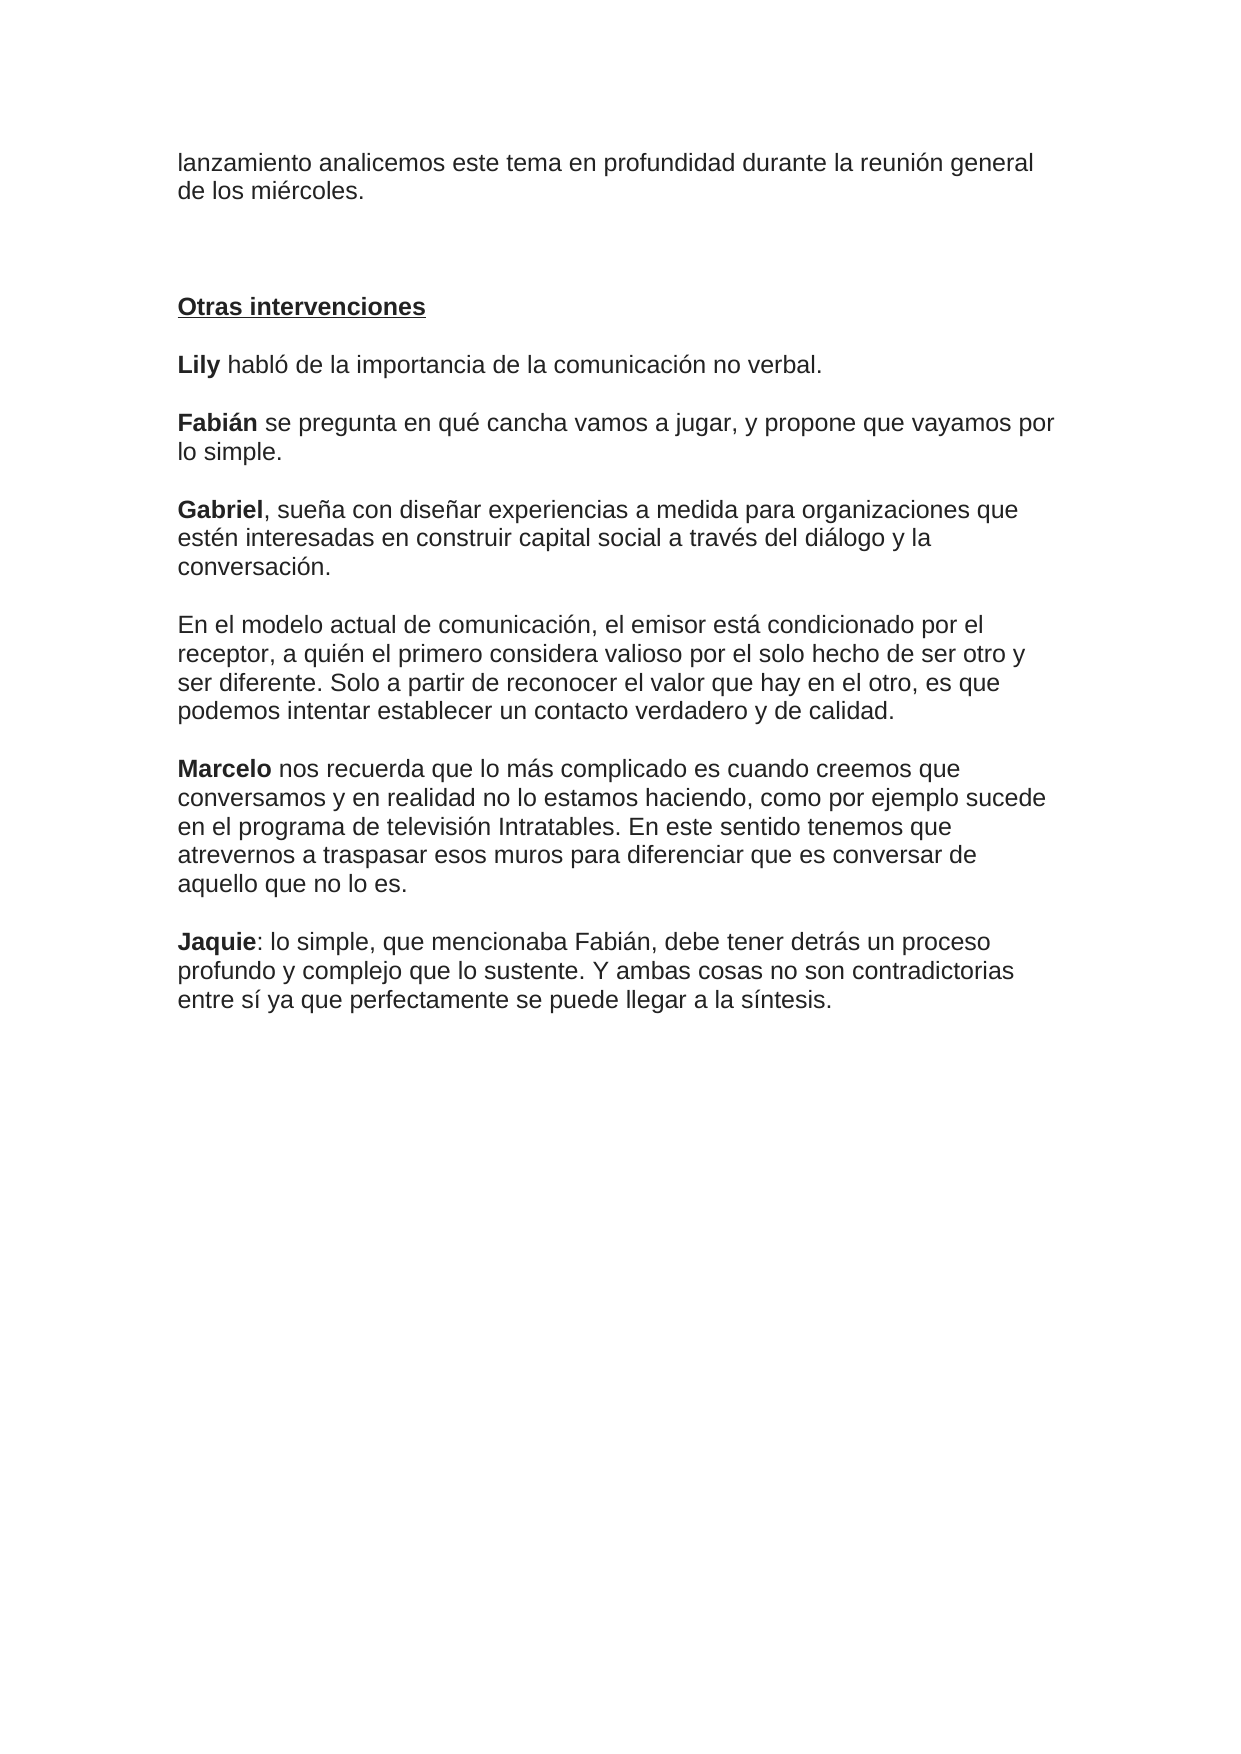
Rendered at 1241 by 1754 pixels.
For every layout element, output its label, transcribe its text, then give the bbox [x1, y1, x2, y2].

text Fabián se pregunta en qué cancha vamos a jugar, y propone que vayamos por lo simple. [177, 408, 1063, 466]
text Jaquie: lo simple, que mencionaba Fabián, debe tener detrás un proceso profundo y complejo que lo sustente. Y ambas cosas no son contradictorias entre sí ya que perfectamente se puede llegar a la síntesis. [177, 927, 1063, 1013]
text Marcelo nos recuerda que lo más complicado es cuando creemos que conversamos y en realidad no lo estamos haciendo, como por ejemplo sucede en el programa de televisión Intratables. En este sentido tenemos que atrevernos a traspasar esos muros para diferenciar que es conversar de aquello que no lo es. [177, 754, 1063, 898]
text Gabriel, sueña con diseñar experiencias a medida para organizaciones que estén interesadas en construir capital social a través del diálogo y la conversación. [177, 495, 1063, 581]
text En el modelo actual de comunicación, el emisor está condicionado por el receptor, a quién el primero considera valioso por el solo hecho de ser otro y ser diferente. Solo a partir de reconocer el valor que hay en el otro, es que podemos intentar establecer un contacto verdadero y de calidad. [177, 610, 1063, 725]
text Lily habló de la importancia de la comunicación no verbal. [177, 350, 1063, 379]
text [177, 148, 1063, 205]
text Otras intervenciones [177, 292, 1063, 321]
